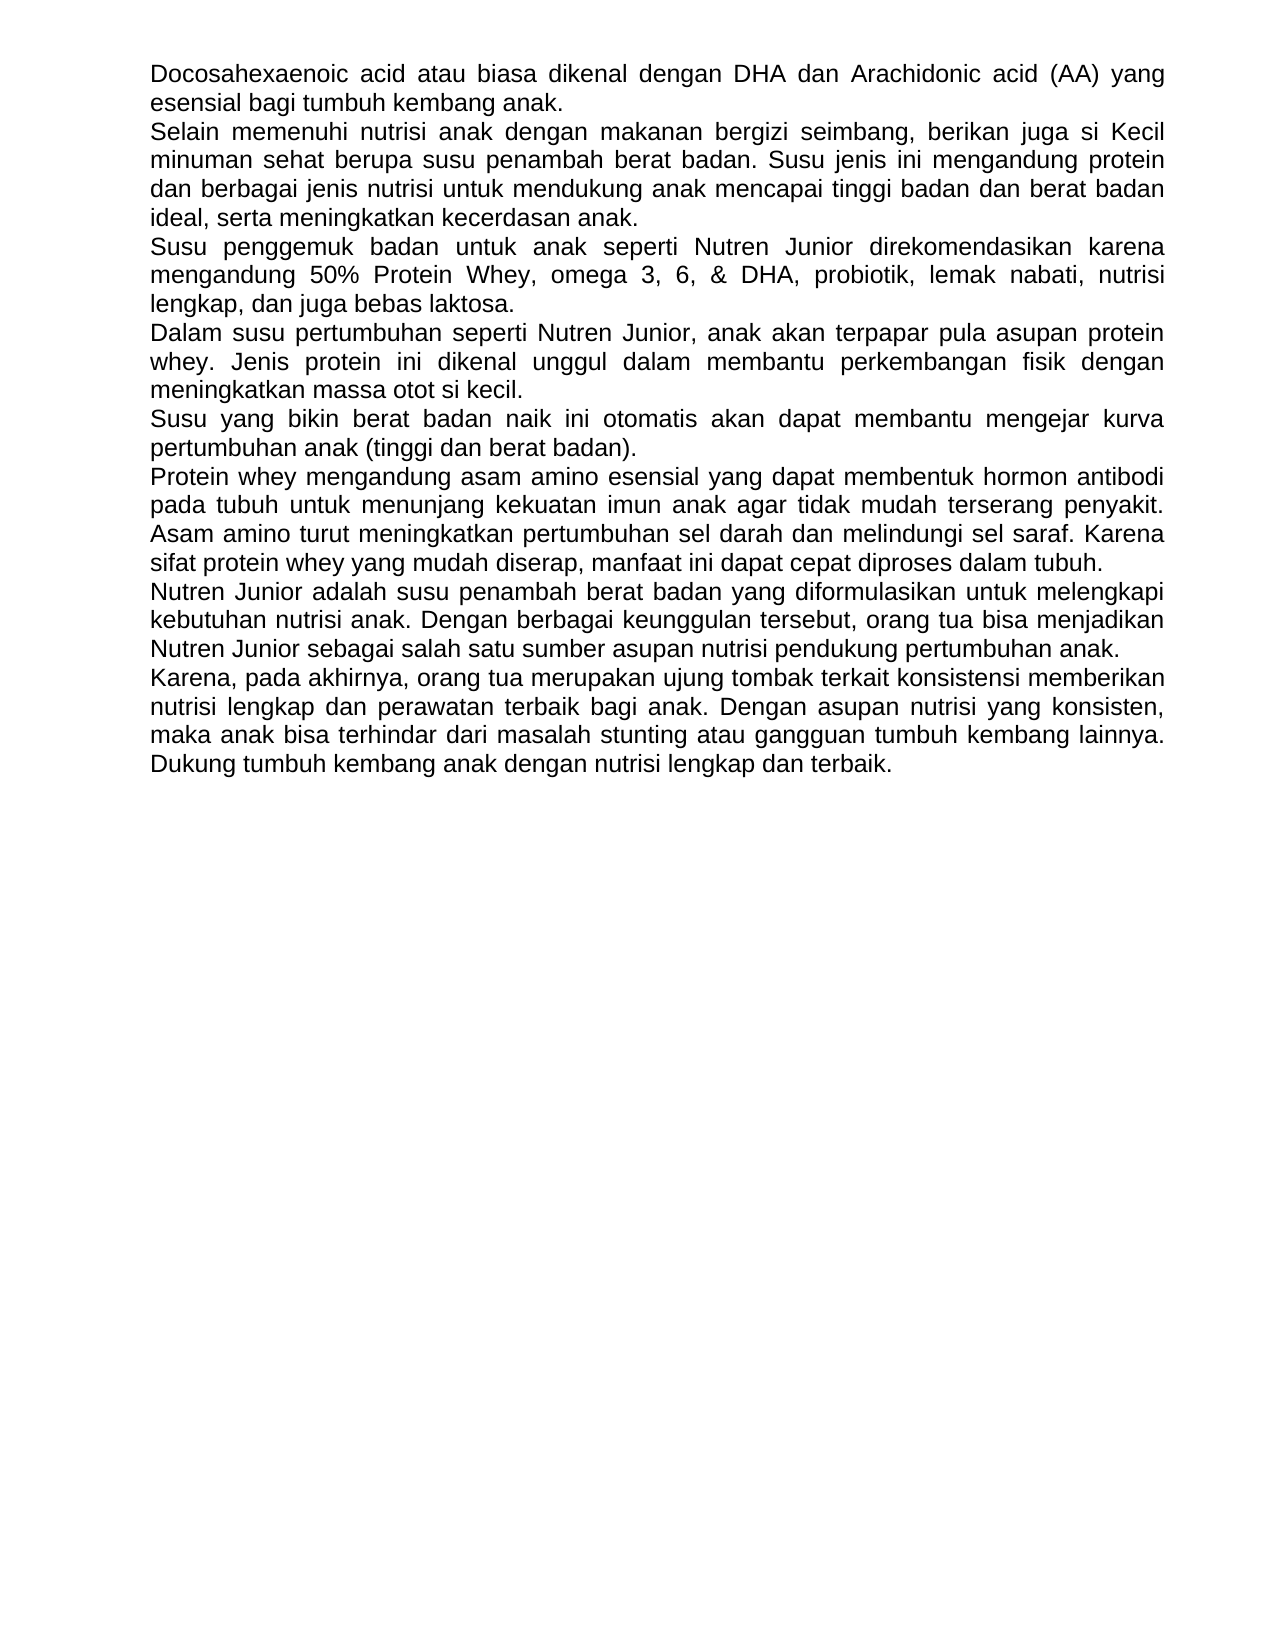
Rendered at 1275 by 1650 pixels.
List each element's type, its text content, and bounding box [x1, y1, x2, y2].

text Susu yang bikin berat badan naik ini otomatis akan dapat membantu mengejar kurva pertumbuhan anak (tinggi dan berat badan). [150, 404, 1167, 462]
text Dalam susu pertumbuhan seperti Nutren Junior, anak akan terpapar pula asupan protein whey. Jenis protein ini dikenal unggul dalam membantu perkembangan fisik dengan meningkatkan massa otot si kecil. [150, 318, 1167, 404]
text Nutren Junior adalah susu penambah berat badan yang diformulasikan untuk melengkapi kebutuhan nutrisi anak. Dengan berbagai keunggulan tersebut, orang tua bisa menjadikan Nutren Junior sebagai salah satu sumber asupan nutrisi pendukung pertumbuhan anak. [150, 577, 1167, 663]
text Selain memenuhi nutrisi anak dengan makanan bergizi seimbang, berikan juga si Kecil minuman sehat berupa susu penambah berat badan. Susu jenis ini mengandung protein dan berbagai jenis nutrisi untuk mendukung anak mencapai tinggi badan dan berat badan ideal, serta meningkatkan kecerdasan anak. [150, 117, 1167, 232]
text Karena, pada akhirnya, orang tua merupakan ujung tombak terkait konsistensi memberikan nutrisi lengkap dan perawatan terbaik bagi anak. Dengan asupan nutrisi yang konsisten, maka anak bisa terhindar dari masalah stunting atau gangguan tumbuh kembang lainnya. Dukung tumbuh kembang anak dengan nutrisi lengkap dan terbaik. [150, 663, 1167, 778]
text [150, 59, 1167, 117]
text Protein whey mengandung asam amino esensial yang dapat membentuk hormon antibodi pada tubuh untuk menunjang kekuatan imun anak agar tidak mudah terserang penyakit. Asam amino turut meningkatkan pertumbuhan sel darah dan melindungi sel saraf. Karena sifat protein whey yang mudah diserap, manfaat ini dapat cepat diproses dalam tubuh. [150, 462, 1167, 577]
text Susu penggemuk badan untuk anak seperti Nutren Junior direkomendasikan karena mengandung 50% Protein Whey, omega 3, 6, & DHA, probiotik, lemak nabati, nutrisi lengkap, dan juga bebas laktosa. [150, 232, 1167, 318]
